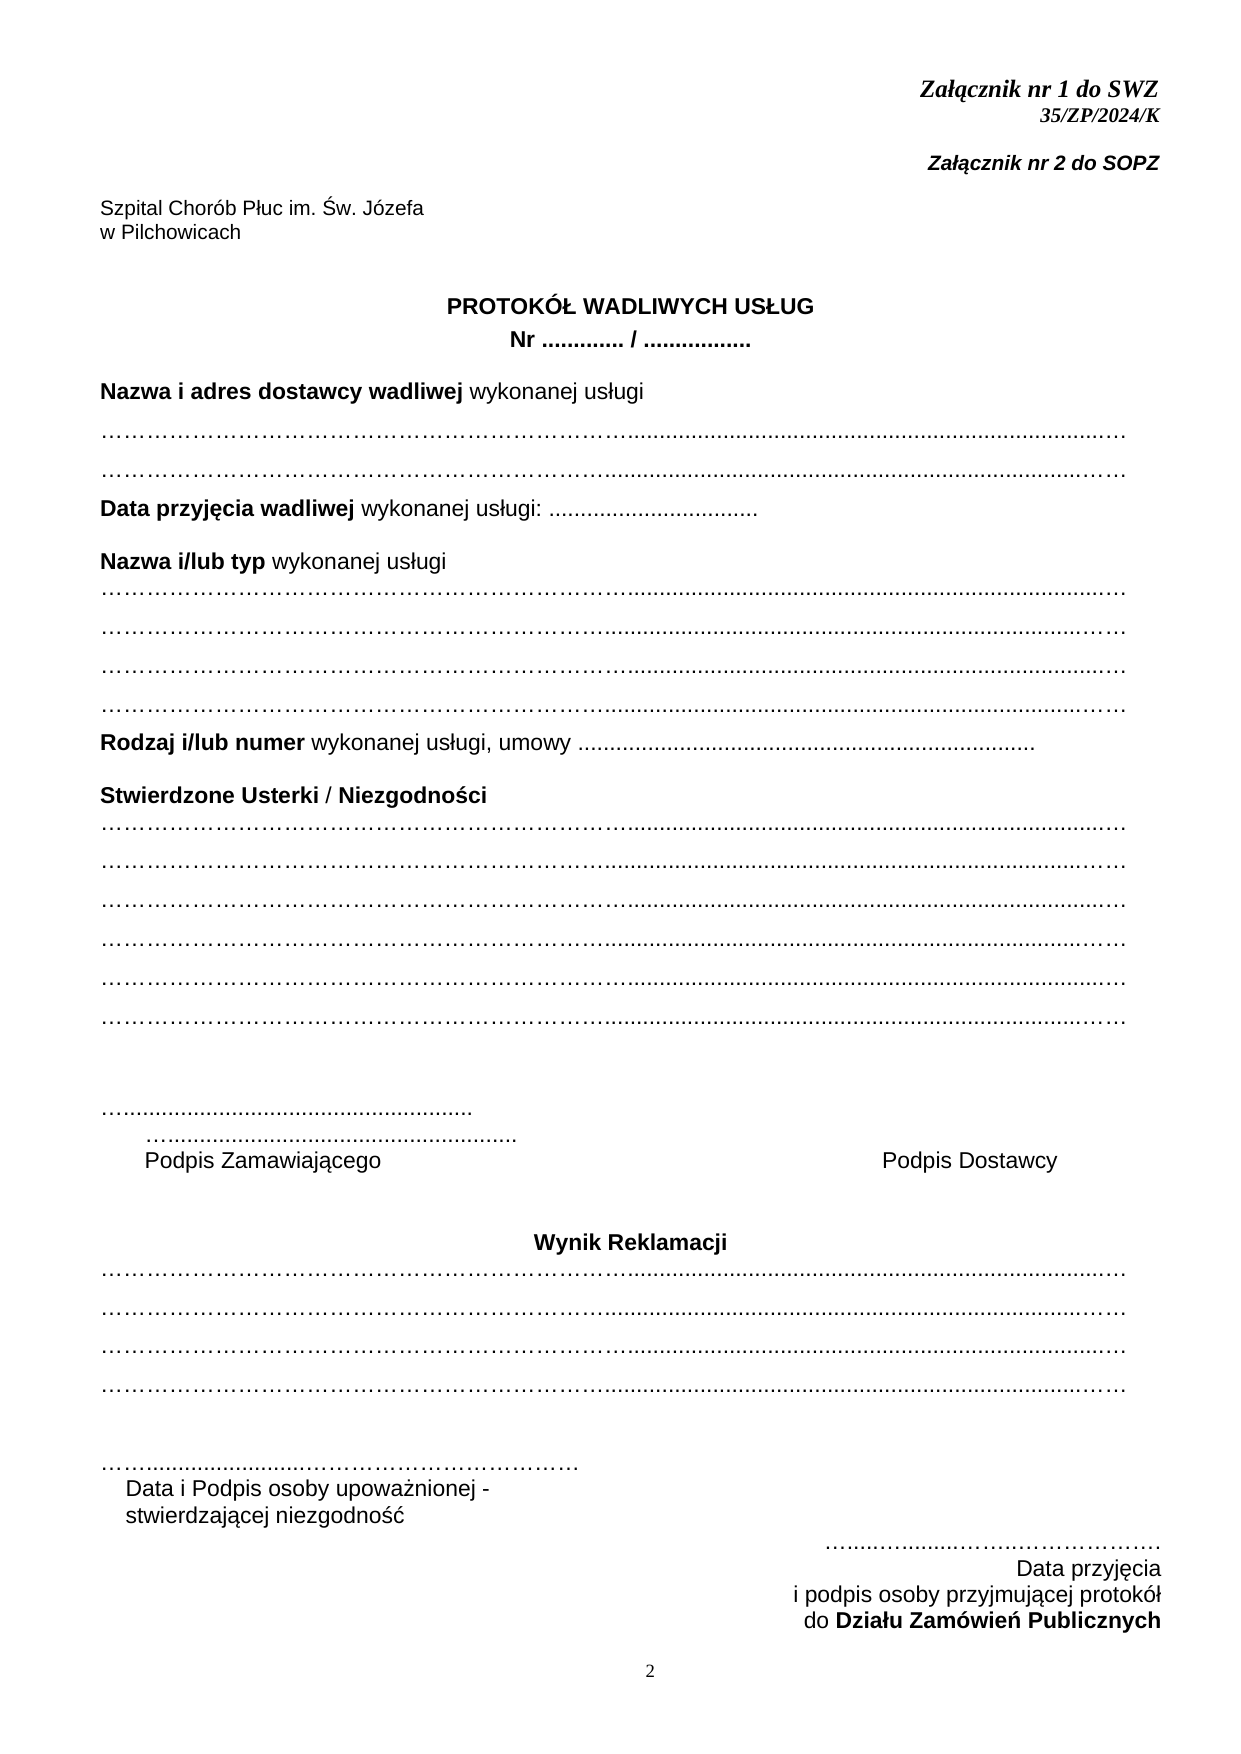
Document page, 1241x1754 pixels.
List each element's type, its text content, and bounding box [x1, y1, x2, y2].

text stwierdzającej niezgodność [100, 1502, 1161, 1528]
text …………………………………………………………...........................................................................…… [100, 613, 1161, 639]
text …………………………………………………………...........................................................................…… [100, 847, 1161, 874]
text do Działu Zamówień Publicznych [144, 1607, 1161, 1633]
text Nr ............. / ................. [100, 326, 1161, 352]
text Wynik Reklamacji [100, 1228, 1161, 1255]
text Data przyjęcia wadliwej wykonanej usługi: ................................. [100, 495, 1161, 521]
text i podpis osoby przyjmującej protokół [144, 1581, 1161, 1607]
text Podpis Zamawiającego Podpis Dostawcy [100, 1147, 1161, 1173]
text ……………………………………………………………...........................................................................… [100, 1332, 1161, 1359]
text Data i Podpis osoby upoważnionej - [100, 1475, 1161, 1502]
text …………………………………………………………...........................................................................…… [100, 1371, 1161, 1398]
text ……………………………………………………………...........................................................................… [100, 652, 1161, 678]
text ……………………………………………………………...........................................................................… [100, 808, 1161, 835]
text Stwierdzone Usterki / Niezgodności [100, 782, 1161, 808]
text Załącznik nr 2 do SOPZ [144, 151, 1161, 174]
text Szpital Chorób Płuc im. Św. Józefa [100, 196, 1161, 220]
text ……………………………………………………………...........................................................................… [100, 1255, 1161, 1281]
text ……………………………………………………………...........................................................................… [100, 574, 1161, 600]
text …………………………………………………………...........................................................................…… [100, 1294, 1161, 1320]
text …………………………………………………………...........................................................................…… [100, 456, 1161, 482]
text ……………………………………………………………...........................................................................… [100, 886, 1161, 912]
text …….........................……………………………… [100, 1449, 1161, 1475]
text …....................................................... …....................................................... [100, 1094, 1161, 1147]
text Rodzaj i/lub numer wykonanej usługi, umowy ........................................................................ [100, 729, 1161, 756]
subtitle PROTOKÓŁ WADLIWYCH USŁUG [100, 293, 1161, 319]
text Nazwa i adres dostawcy wadliwej wykonanej usługi [100, 378, 1161, 405]
text ….....….........……..………………. [100, 1528, 1161, 1554]
text w Pilchowicach [100, 220, 1161, 244]
text Nazwa i/lub typ wykonanej usługi [100, 548, 1161, 574]
text …………………………………………………………...........................................................................…… [100, 1003, 1161, 1029]
text …………………………………………………………...........................................................................…… [100, 691, 1161, 717]
text …………………………………………………………...........................................................................…… [100, 925, 1161, 951]
text ……………………………………………………………...........................................................................… [100, 417, 1161, 443]
text Data przyjęcia [144, 1554, 1161, 1581]
text ……………………………………………………………...........................................................................… [100, 964, 1161, 990]
